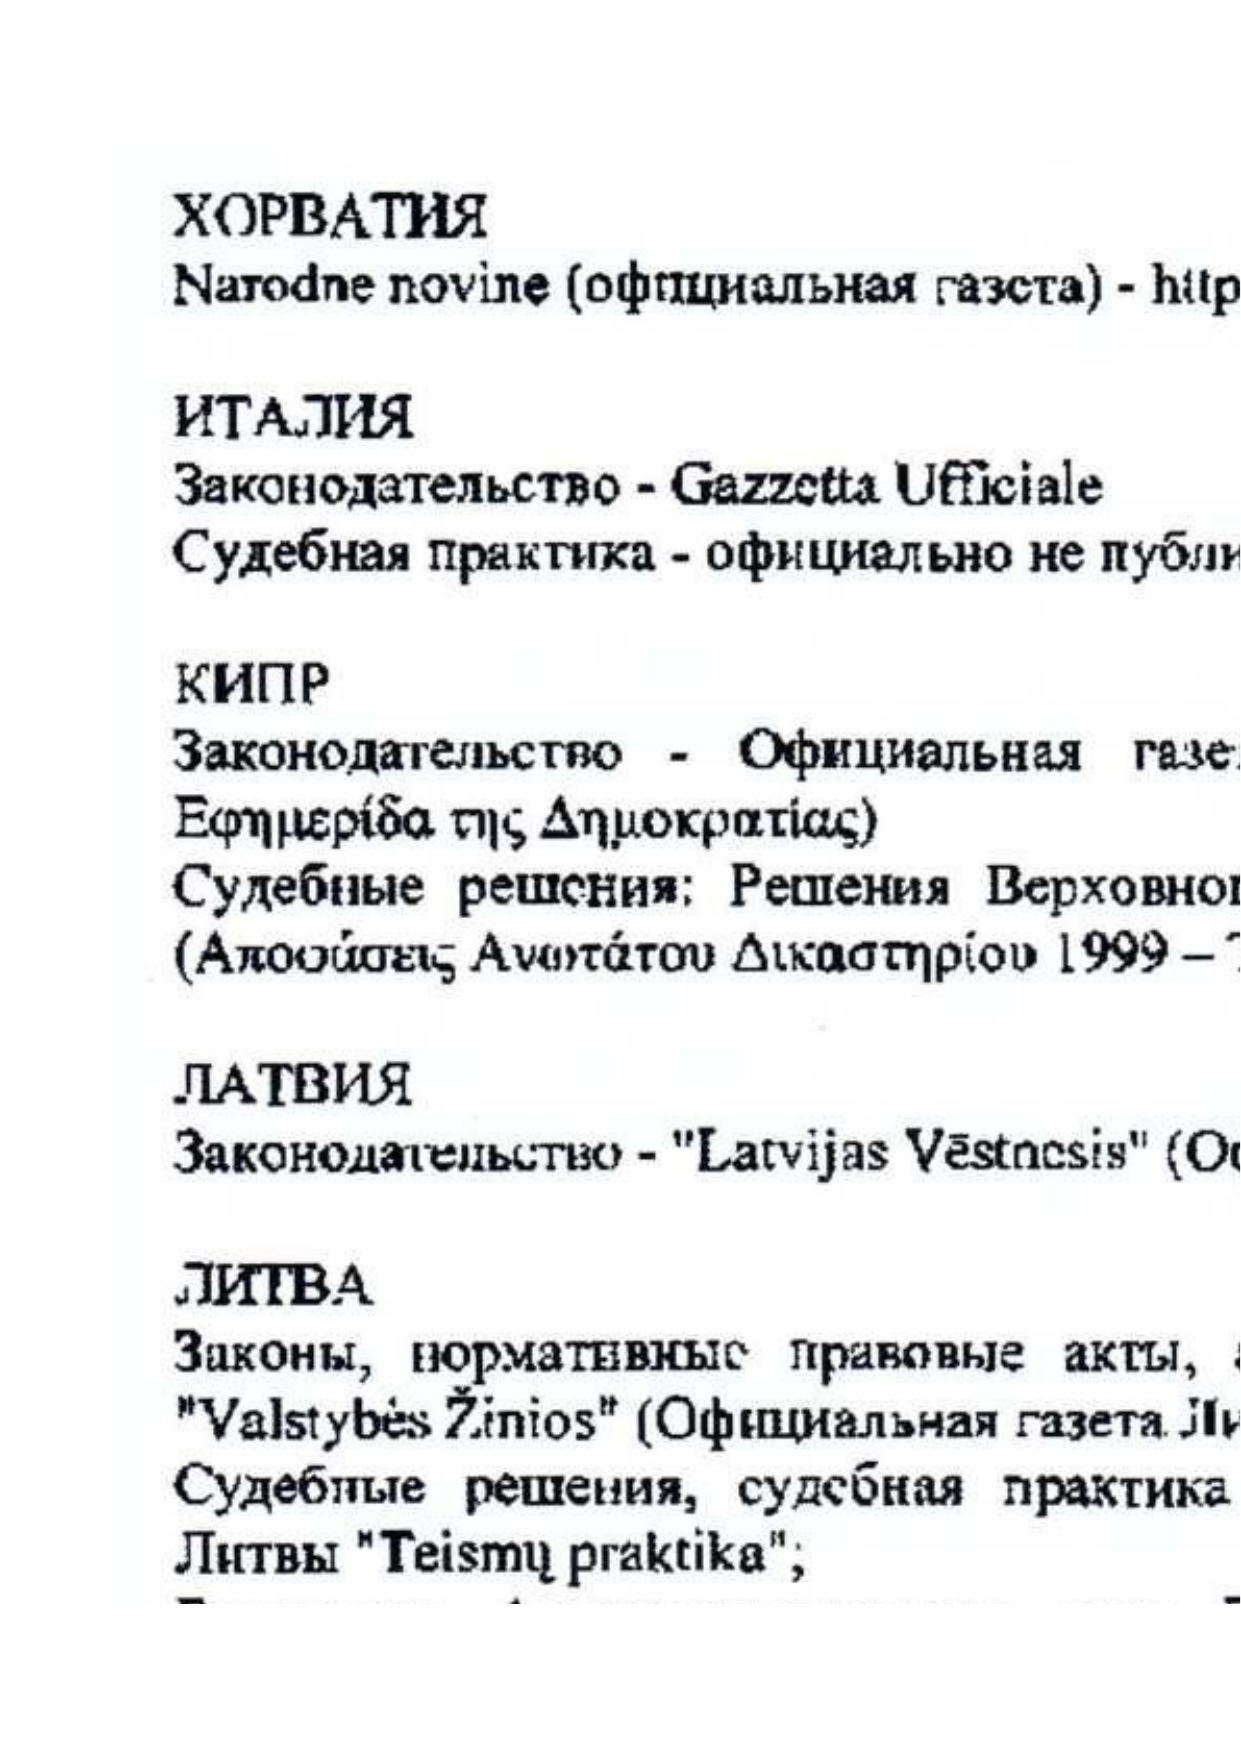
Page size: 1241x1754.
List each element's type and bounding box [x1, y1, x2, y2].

picture [112, 150, 1241, 1604]
